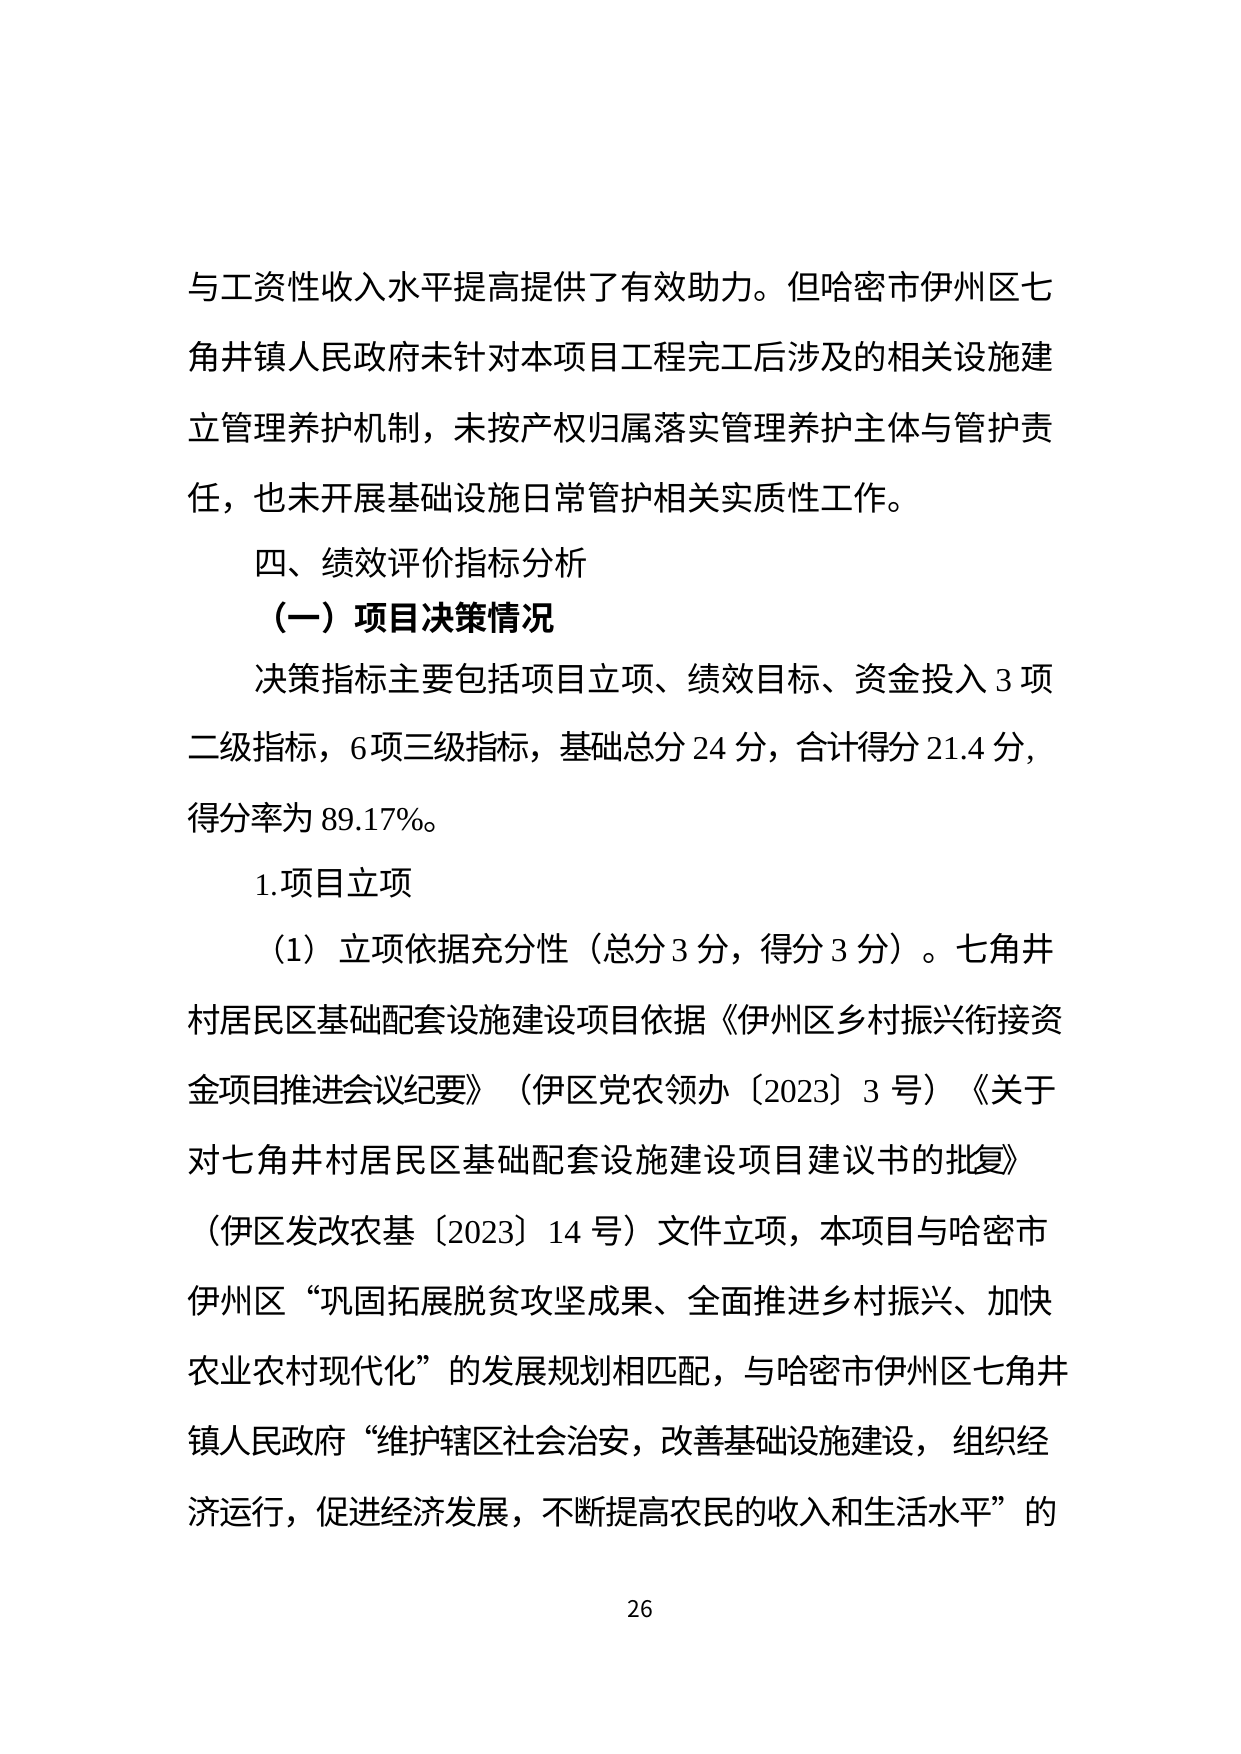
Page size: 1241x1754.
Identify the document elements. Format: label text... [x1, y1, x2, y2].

text 决策指标主要包括项目立项、绩效目标、资金投入 3 项 [254, 653, 1113, 701]
text 四、绩效评价指标分析 [254, 542, 1113, 583]
subtitle （一）项目决策情况 [254, 592, 1113, 640]
list 项目立项 [254, 862, 1113, 904]
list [187, 923, 1072, 1534]
text 二级指标，6 项三级指标，基础总分 24 分，合计得分 21.4 分, 得分率为 89.17%。 [187, 721, 1055, 839]
text 与工资性收入水平提高提供了有效助力。但哈密市伊州区七角井镇人民政府未针对本项目工程完工后涉及的相关设施建立管理养护机制，未按产权归属落实管理养护主体与管护责任，也未开展基础设施日常管护相关实质性工作。 [187, 261, 1056, 520]
